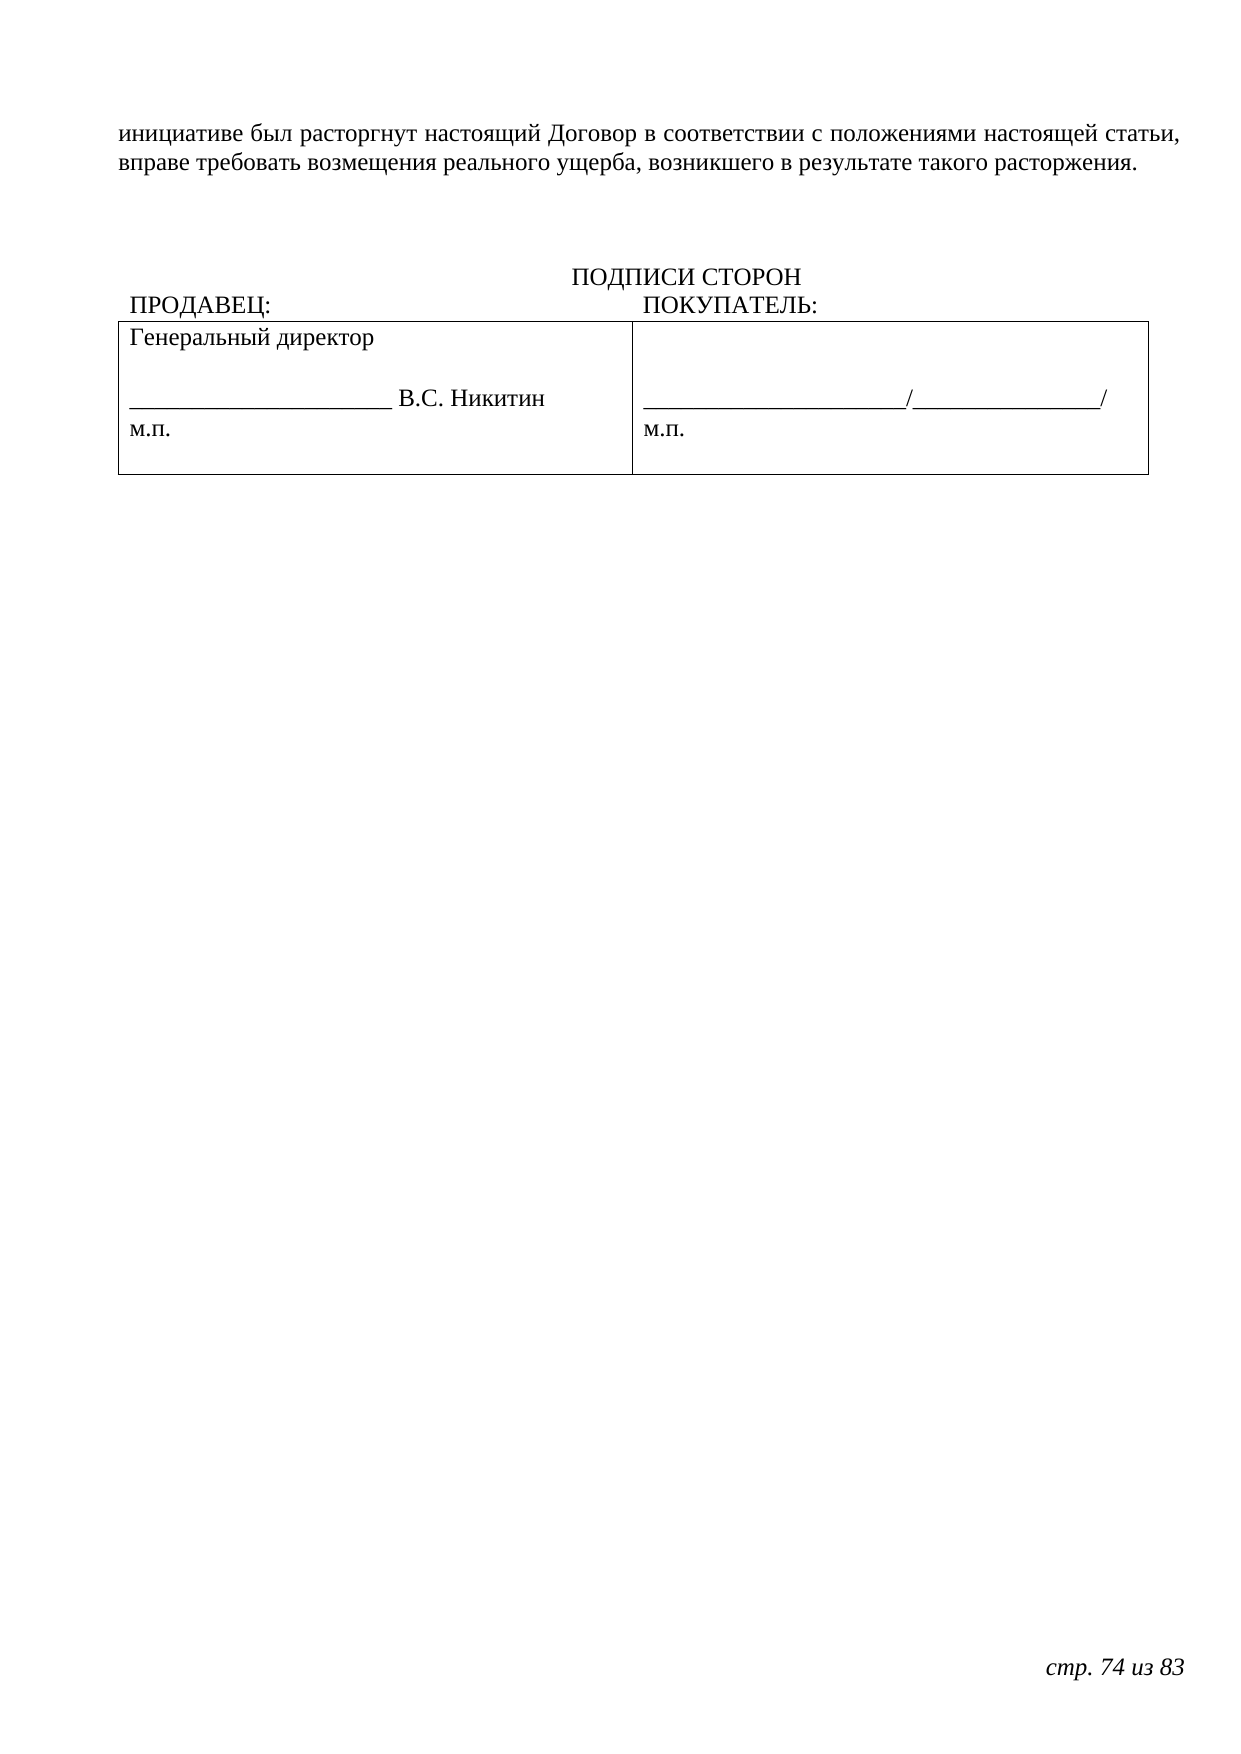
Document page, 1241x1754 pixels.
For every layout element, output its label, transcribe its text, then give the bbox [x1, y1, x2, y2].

text ПОДПИСИ СТОРОН [118, 262, 1181, 291]
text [118, 118, 1181, 176]
table_cell _____________________/_______________/ м.п. [633, 322, 1148, 474]
table_header ПОКУПАТЕЛЬ: [631, 291, 1148, 321]
table_header ПРОДАВЕЦ: [118, 291, 631, 321]
table_cell Генеральный директор _____________________ В.С. Никитин м.п. [119, 322, 632, 474]
